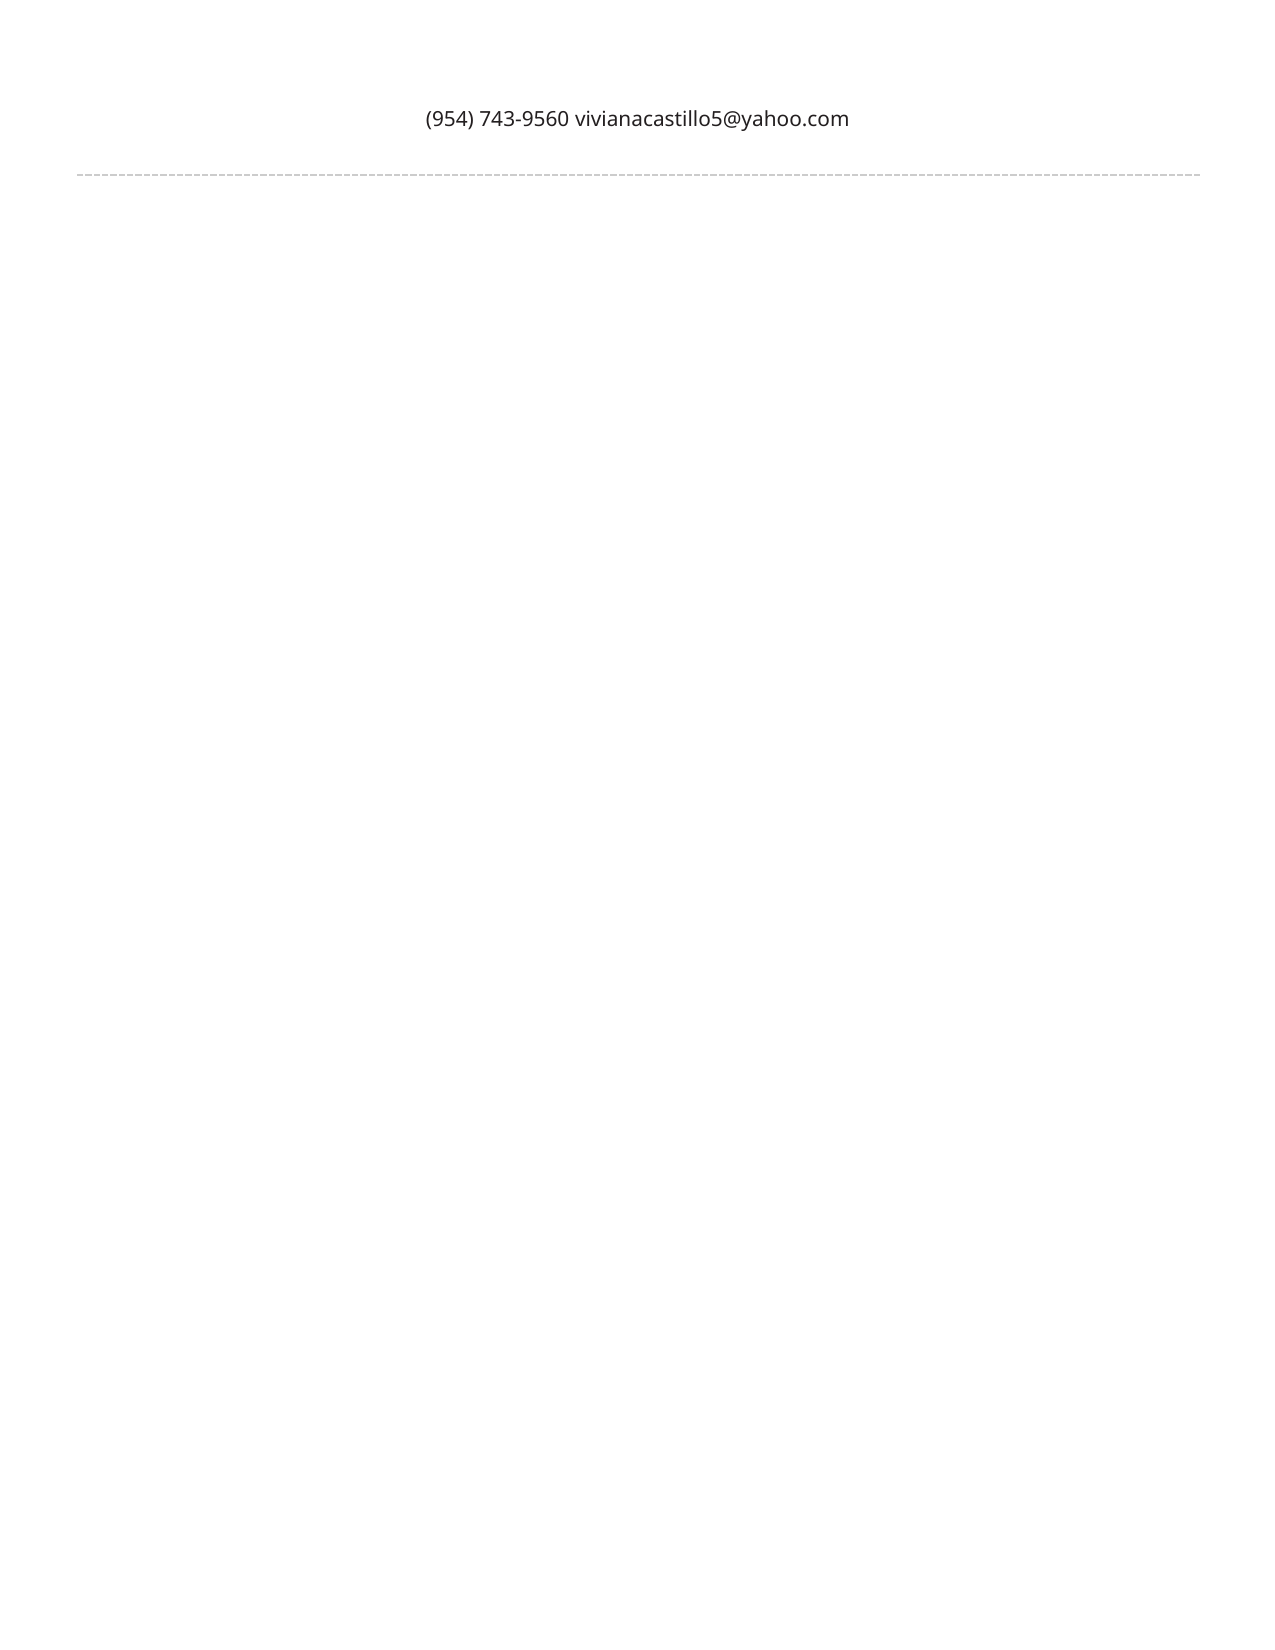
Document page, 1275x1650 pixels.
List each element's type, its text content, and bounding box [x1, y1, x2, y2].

text (954) 743-9560 vivianacastillo5@yahoo.com [75, 104, 1200, 176]
